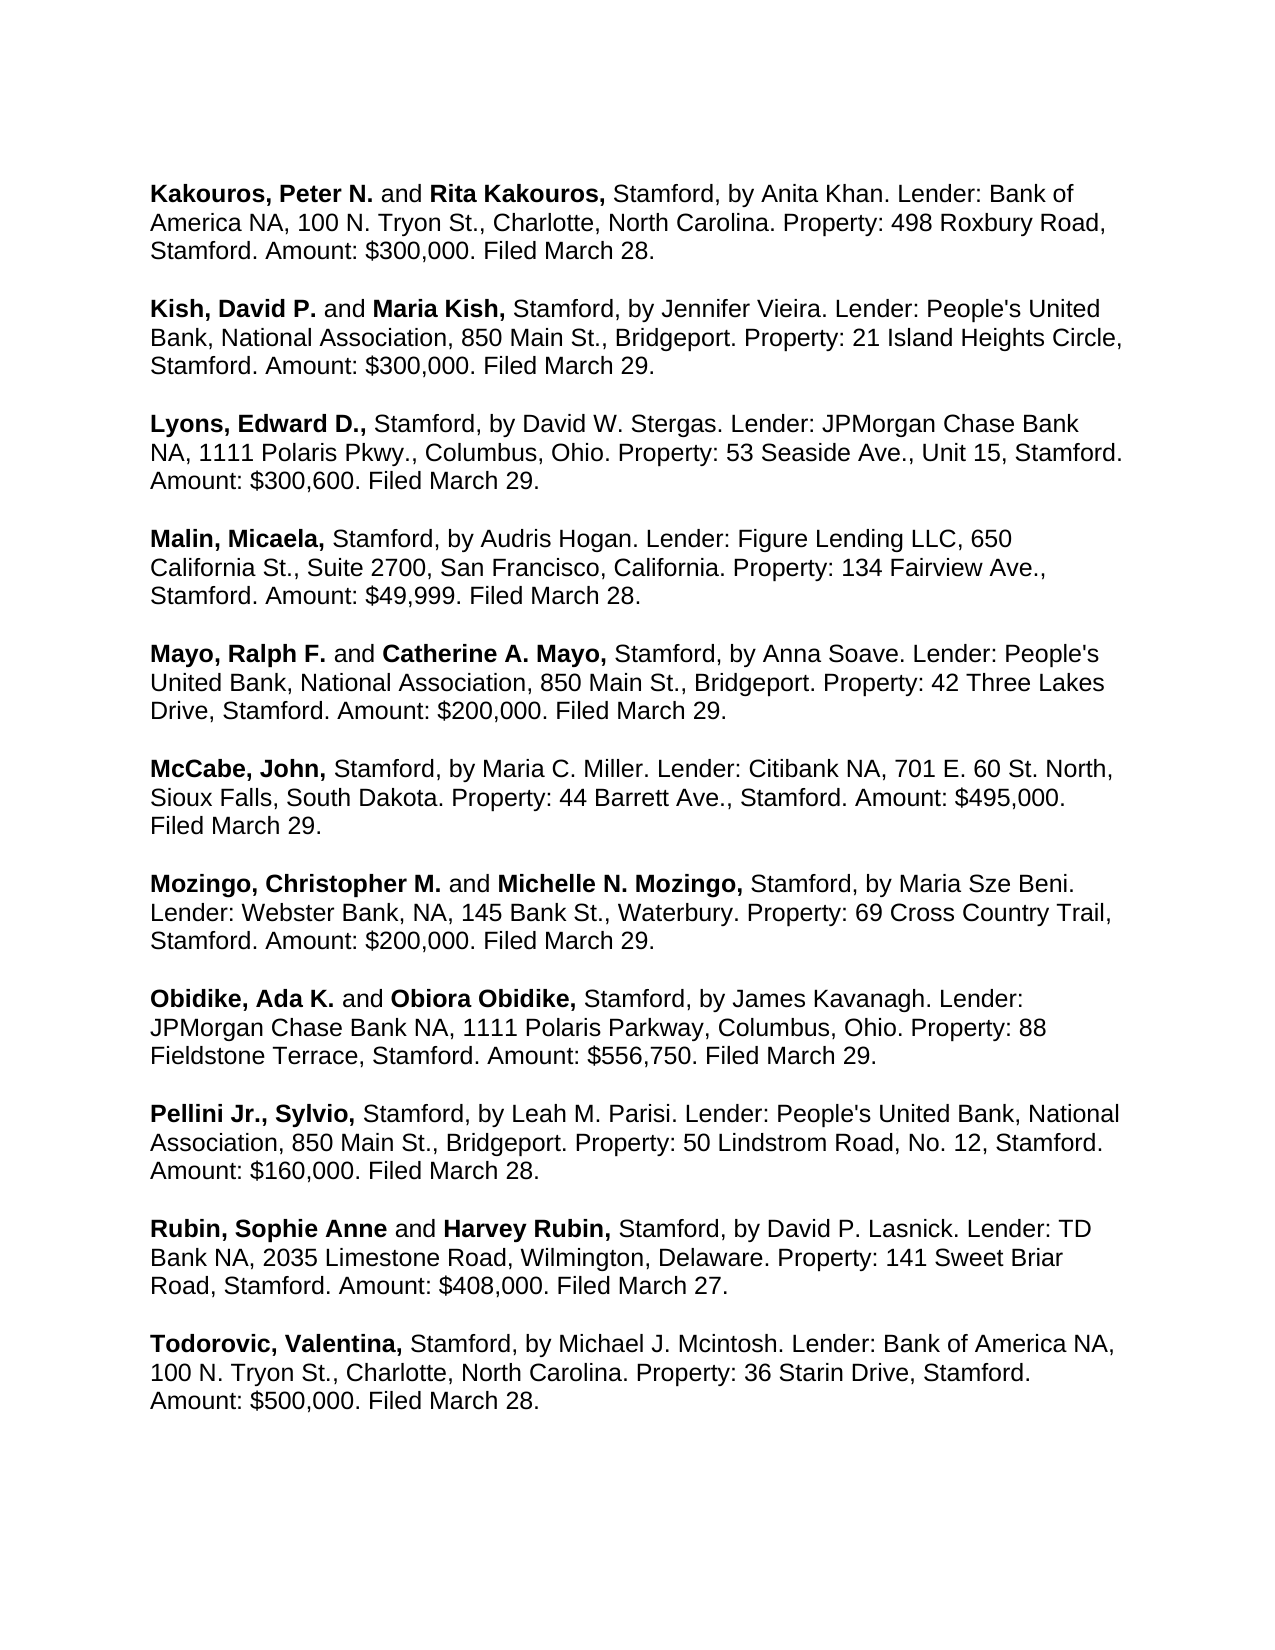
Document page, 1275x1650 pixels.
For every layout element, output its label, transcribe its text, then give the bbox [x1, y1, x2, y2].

text Obidike, Ada K. and Obiora Obidike, Stamford, by James Kavanagh. Lender: JPMorgan Chase Bank NA, 1111 Polaris Parkway, Columbus, Ohio. Property: 88 Fieldstone Terrace, Stamford. Amount: $556,750. Filed March 29. [150, 984, 1125, 1070]
text Lyons, Edward D., Stamford, by David W. Stergas. Lender: JPMorgan Chase Bank NA, 1111 Polaris Pkwy., Columbus, Ohio. Property: 53 Seaside Ave., Unit 15, Stamford. Amount: $300,600. Filed March 29. [150, 409, 1125, 495]
text McCabe, John, Stamford, by Maria C. Miller. Lender: Citibank NA, 701 E. 60 St. North, Sioux Falls, South Dakota. Property: 44 Barrett Ave., Stamford. Amount: $495,000. Filed March 29. [150, 754, 1125, 840]
text Mozingo, Christopher M. and Michelle N. Mozingo, Stamford, by Maria Sze Beni. Lender: Webster Bank, NA, 145 Bank St., Waterbury. Property: 69 Cross Country Trail, Stamford. Amount: $200,000. Filed March 29. [150, 869, 1125, 955]
text Kakouros, Peter N. and Rita Kakouros, Stamford, by Anita Khan. Lender: Bank of America NA, 100 N. Tryon St., Charlotte, North Carolina. Property: 498 Roxbury Road, Stamford. Amount: $300,000. Filed March 28. [150, 179, 1125, 265]
text Mayo, Ralph F. and Catherine A. Mayo, Stamford, by Anna Soave. Lender: People's United Bank, National Association, 850 Main St., Bridgeport. Property: 42 Three Lakes Drive, Stamford. Amount: $200,000. Filed March 29. [150, 639, 1125, 725]
text Todorovic, Valentina, Stamford, by Michael J. Mcintosh. Lender: Bank of America NA, 100 N. Tryon St., Charlotte, North Carolina. Property: 36 Starin Drive, Stamford. Amount: $500,000. Filed March 28. [150, 1329, 1125, 1415]
text Pellini Jr., Sylvio, Stamford, by Leah M. Parisi. Lender: People's United Bank, National Association, 850 Main St., Bridgeport. Property: 50 Lindstrom Road, No. 12, Stamford. Amount: $160,000. Filed March 28. [150, 1099, 1125, 1185]
text Rubin, Sophie Anne and Harvey Rubin, Stamford, by David P. Lasnick. Lender: TD Bank NA, 2035 Limestone Road, Wilmington, Delaware. Property: 141 Sweet Briar Road, Stamford. Amount: $408,000. Filed March 27. [150, 1214, 1125, 1300]
text Kish, David P. and Maria Kish, Stamford, by Jennifer Vieira. Lender: People's United Bank, National Association, 850 Main St., Bridgeport. Property: 21 Island Heights Circle, Stamford. Amount: $300,000. Filed March 29. [150, 294, 1125, 380]
text Malin, Micaela, Stamford, by Audris Hogan. Lender: Figure Lending LLC, 650 California St., Suite 2700, San Francisco, California. Property: 134 Fairview Ave., Stamford. Amount: $49,999. Filed March 28. [150, 524, 1125, 610]
